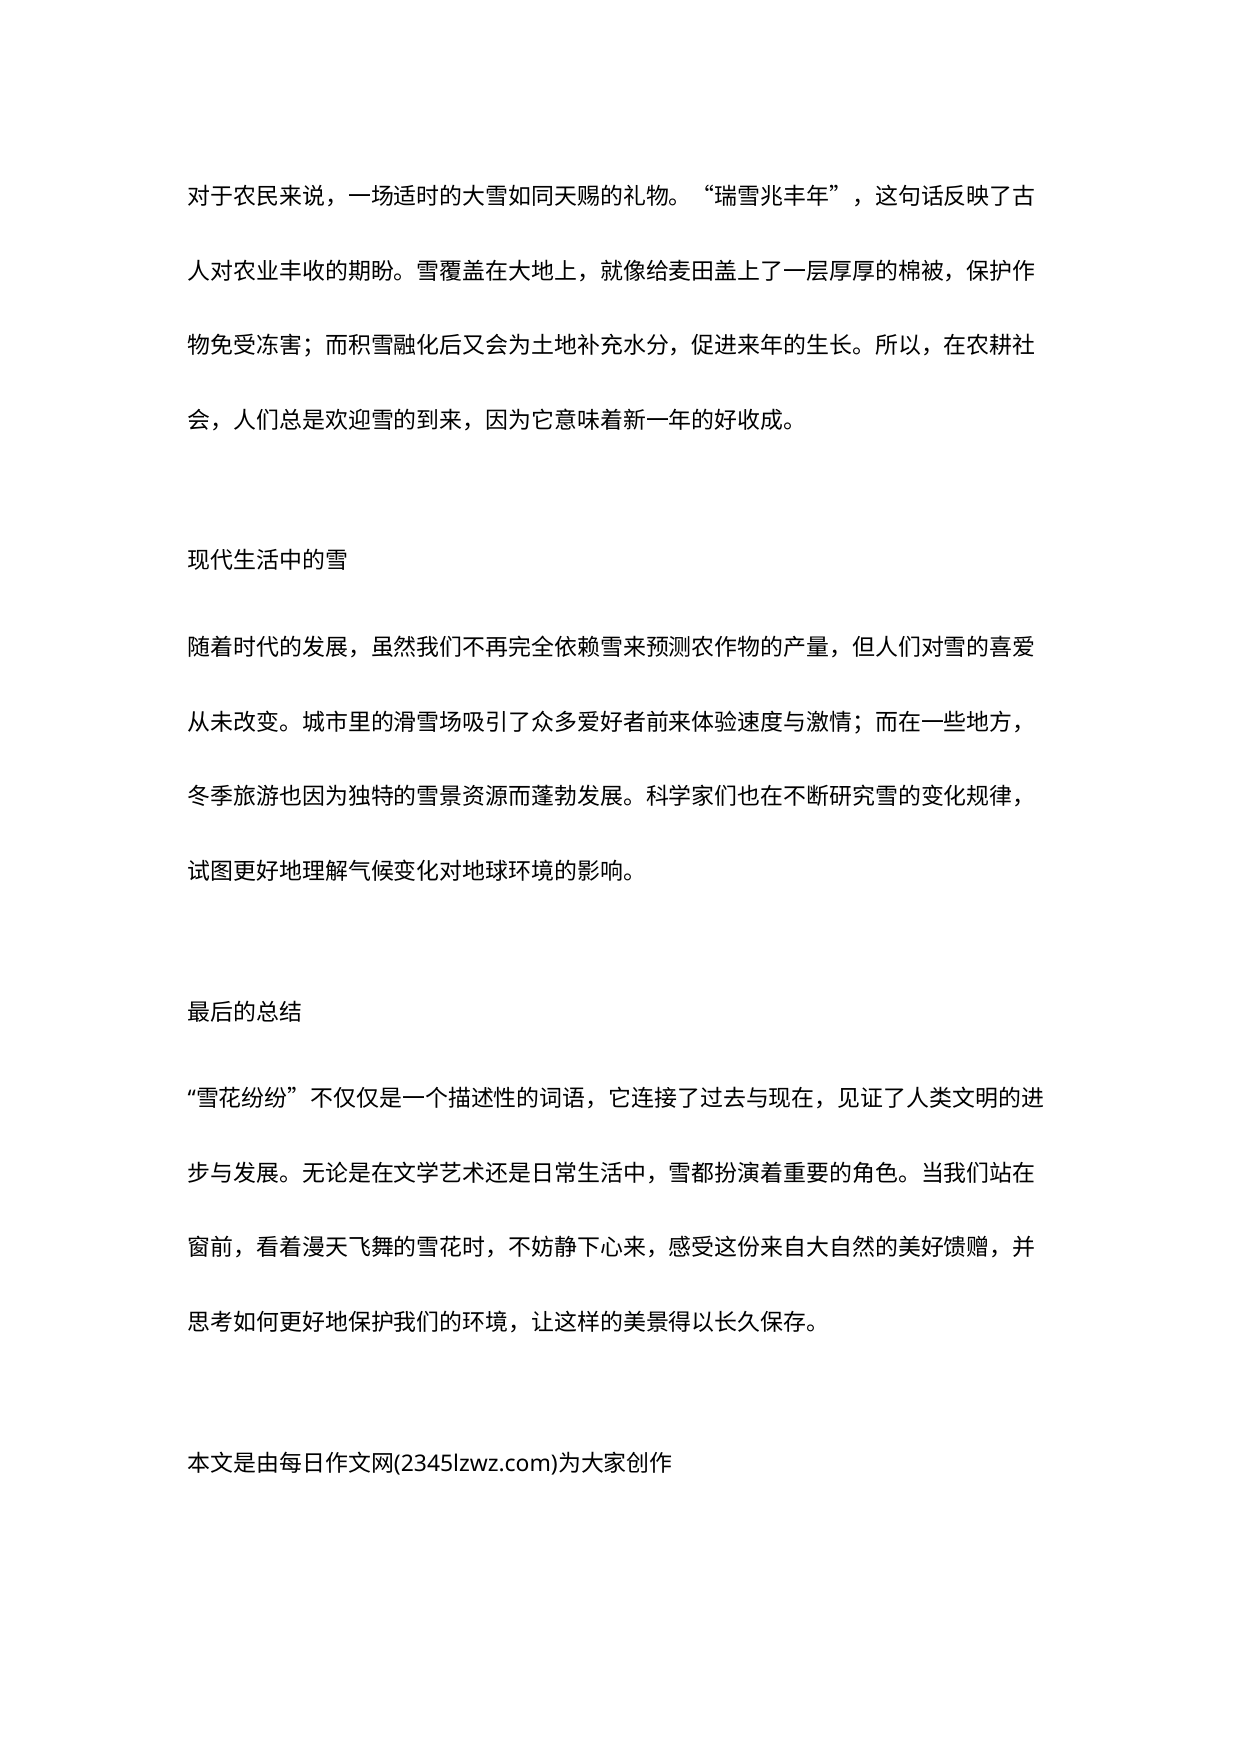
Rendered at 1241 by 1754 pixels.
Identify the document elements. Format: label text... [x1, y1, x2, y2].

text 最后的总结 [187, 977, 1053, 1042]
text 随着时代的发展，虽然我们不再完全依赖雪来预测农作物的产量，但人们对雪的喜爱从未改变。城市里的滑雪场吸引了众多爱好者前来体验速度与激情；而在一些地方，冬季旅游也因为独特的雪景资源而蓬勃发展。科学家们也在不断研究雪的变化规律，试图更好地理解气候变化对地球环境的影响。 [187, 613, 1053, 902]
text 现代生活中的雪 [187, 526, 1053, 591]
text 本文是由每日作文网(2345lzwz.com)为大家创作 [187, 1428, 1053, 1493]
text “雪花纷纷”不仅仅是一个描述性的词语，它连接了过去与现在，见证了人类文明的进步与发展。无论是在文学艺术还是日常生活中，雪都扮演着重要的角色。当我们站在窗前，看着漫天飞舞的雪花时，不妨静下心来，感受这份来自大自然的美好馈赠，并思考如何更好地保护我们的环境，让这样的美景得以长久保存。 [187, 1064, 1053, 1353]
text 对于农民来说，一场适时的大雪如同天赐的礼物。“瑞雪兆丰年”，这句话反映了古人对农业丰收的期盼。雪覆盖在大地上，就像给麦田盖上了一层厚厚的棉被，保护作物免受冻害；而积雪融化后又会为土地补充水分，促进来年的生长。所以，在农耕社会，人们总是欢迎雪的到来，因为它意味着新一年的好收成。 [187, 162, 1053, 451]
